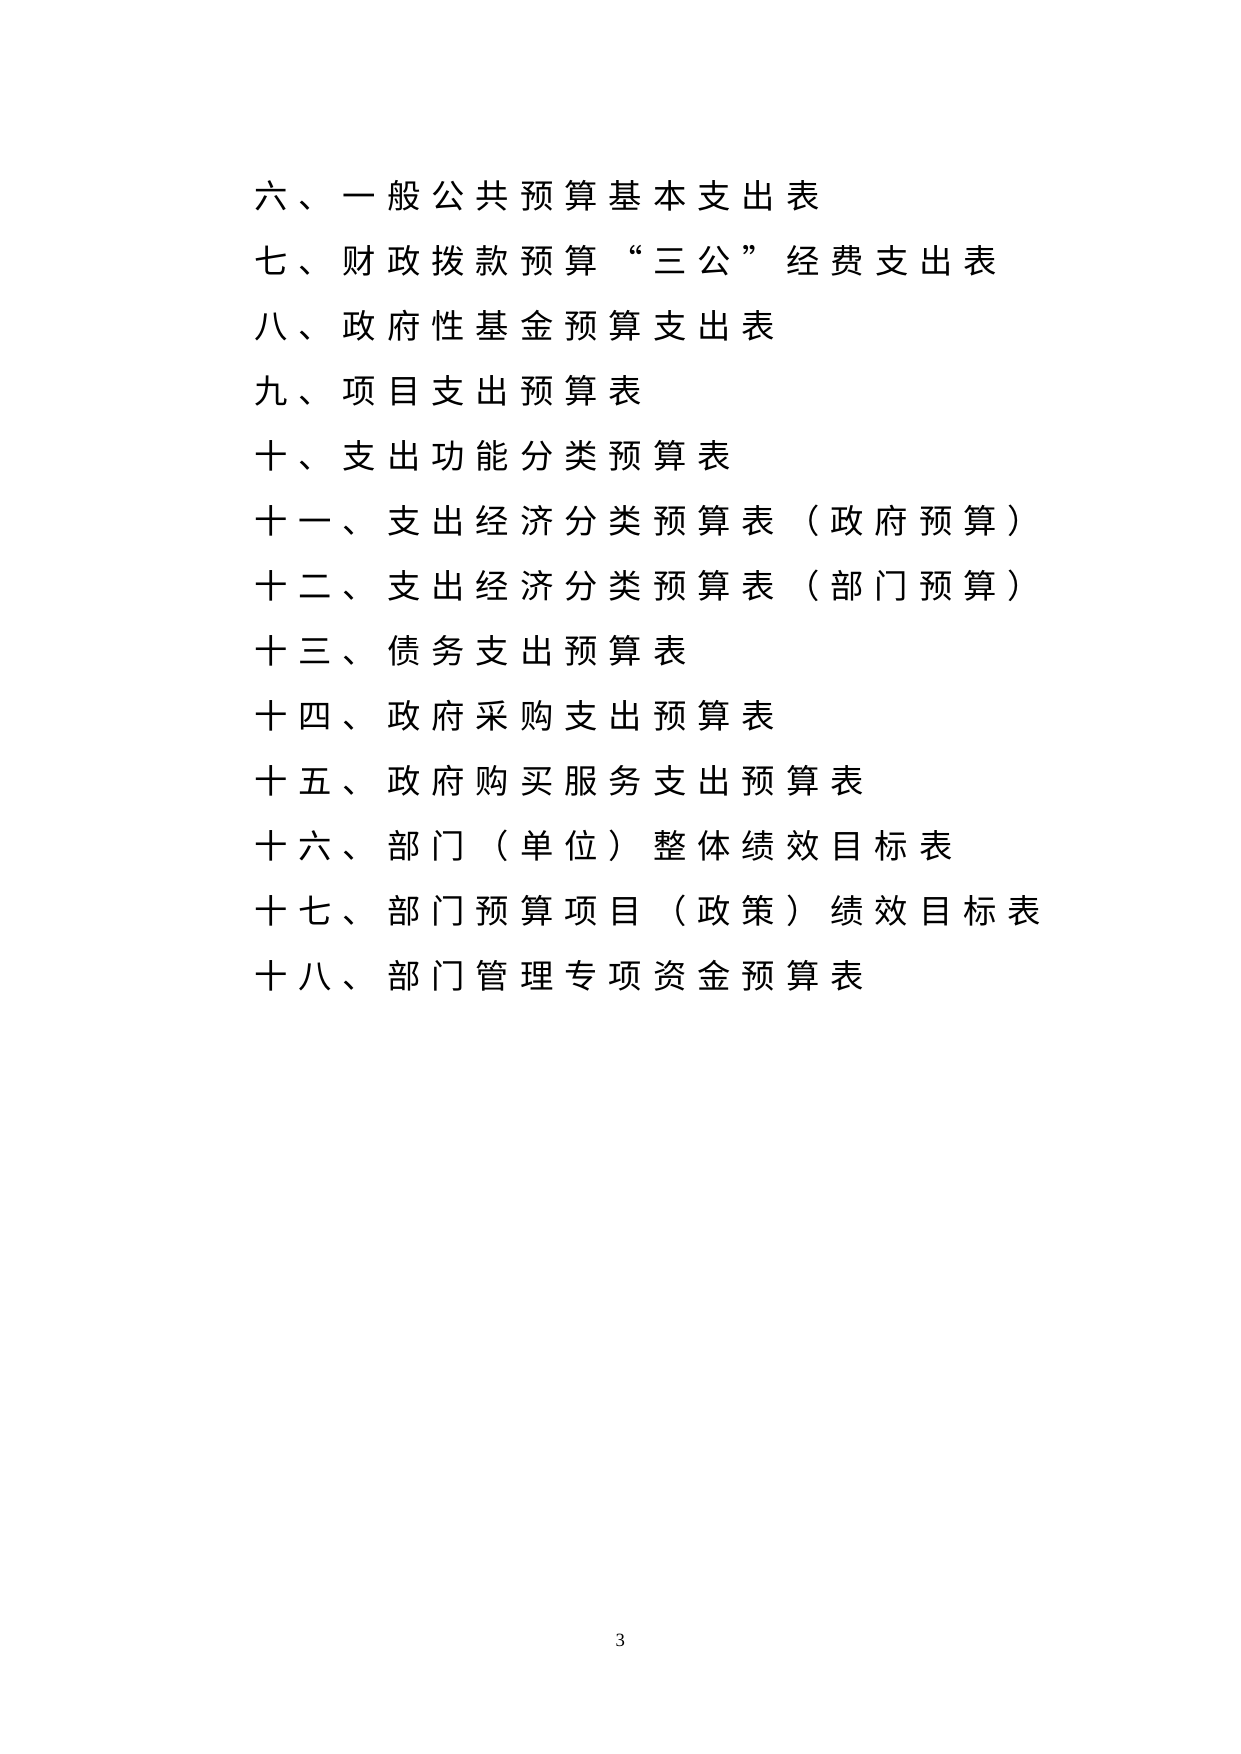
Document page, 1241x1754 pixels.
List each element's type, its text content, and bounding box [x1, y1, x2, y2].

list 政府购买服务支出预算表 [244, 747, 1053, 812]
list 支出功能分类预算表 [244, 422, 1053, 487]
list 部门管理专项资金预算表 [244, 942, 1053, 1007]
list 七、财政拨款预算“三公”经费支出表 [244, 227, 1053, 292]
list 支出经济分类预算表（部门预算） [244, 552, 1053, 617]
list 支出经济分类预算表（政府预算） [244, 487, 1053, 552]
list 六、一般公共预算基本支出表 [244, 162, 1053, 227]
list 部门预算项目（政策）绩效目标表 [244, 877, 1053, 942]
list 政府采购支出预算表 [244, 682, 1053, 747]
list 项目支出预算表 [244, 357, 1053, 422]
list 政府性基金预算支出表 [244, 292, 1053, 357]
list 部门（单位）整体绩效目标表 [244, 812, 1053, 877]
list 债务支出预算表 [244, 617, 1053, 682]
